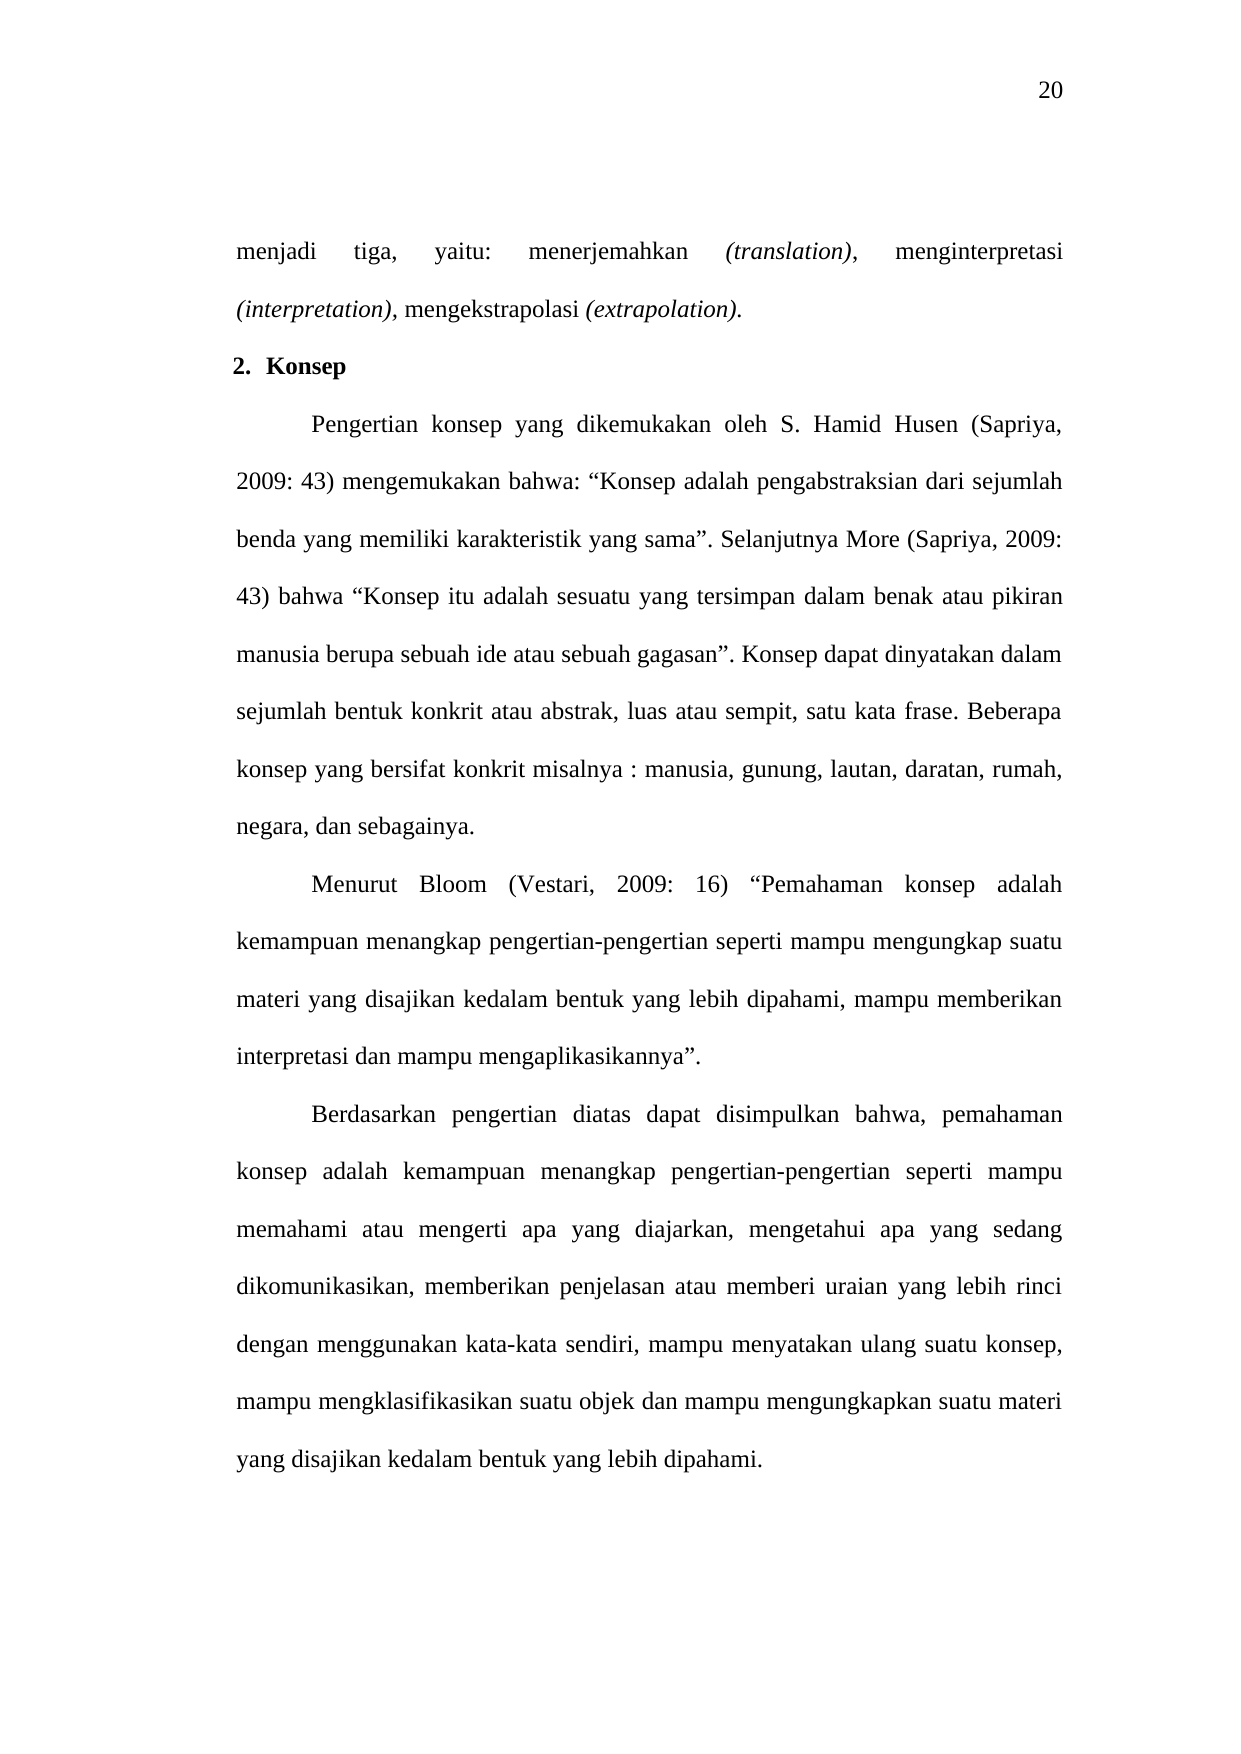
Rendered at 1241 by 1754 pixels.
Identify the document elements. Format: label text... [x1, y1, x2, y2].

text Menurut Bloom (Vestari, 2009: 16) “Pemahaman konsep adalah kemampuan menangkap pengertian-pengertian seperti mampu mengungkap suatu materi yang disajikan kedalam bentuk yang lebih dipahami, mampu memberikan interpretasi dan mampu mengaplikasikannya”. [236, 869, 1063, 1070]
list Konsep [251, 351, 1063, 380]
text Pengertian konsep yang dikemukakan oleh S. Hamid Husen (Sapriya, 2009: 43) mengemukakan bahwa: “Konsep adalah pengabstraksian dari sejumlah benda yang memiliki karakteristik yang sama”. Selanjutnya More (Sapriya, 2009: 43) bahwa “Konsep itu adalah sesuatu yang tersimpan dalam benak atau pikiran manusia berupa sebuah ide atau sebuah gagasan”. Konsep dapat dinyatakan dalam sejumlah bentuk konkrit atau abstrak, luas atau sempit, satu kata frase. Beberapa konsep yang bersifat konkrit misalnya : manusia, gunung, lautan, daratan, rumah, negara, dan sebagainya. [236, 409, 1063, 840]
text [236, 236, 1063, 322]
text Berdasarkan pengertian diatas dapat disimpulkan bahwa, pemahaman konsep adalah kemampuan menangkap pengertian-pengertian seperti mampu memahami atau mengerti apa yang diajarkan, mengetahui apa yang sedang dikomunikasikan, memberikan penjelasan atau memberi uraian yang lebih rinci dengan menggunakan kata-kata sendiri, mampu menyatakan ulang suatu konsep, mampu mengklasifikasikan suatu objek dan mampu mengungkapkan suatu materi yang disajikan kedalam bentuk yang lebih dipahami. [236, 1099, 1063, 1472]
